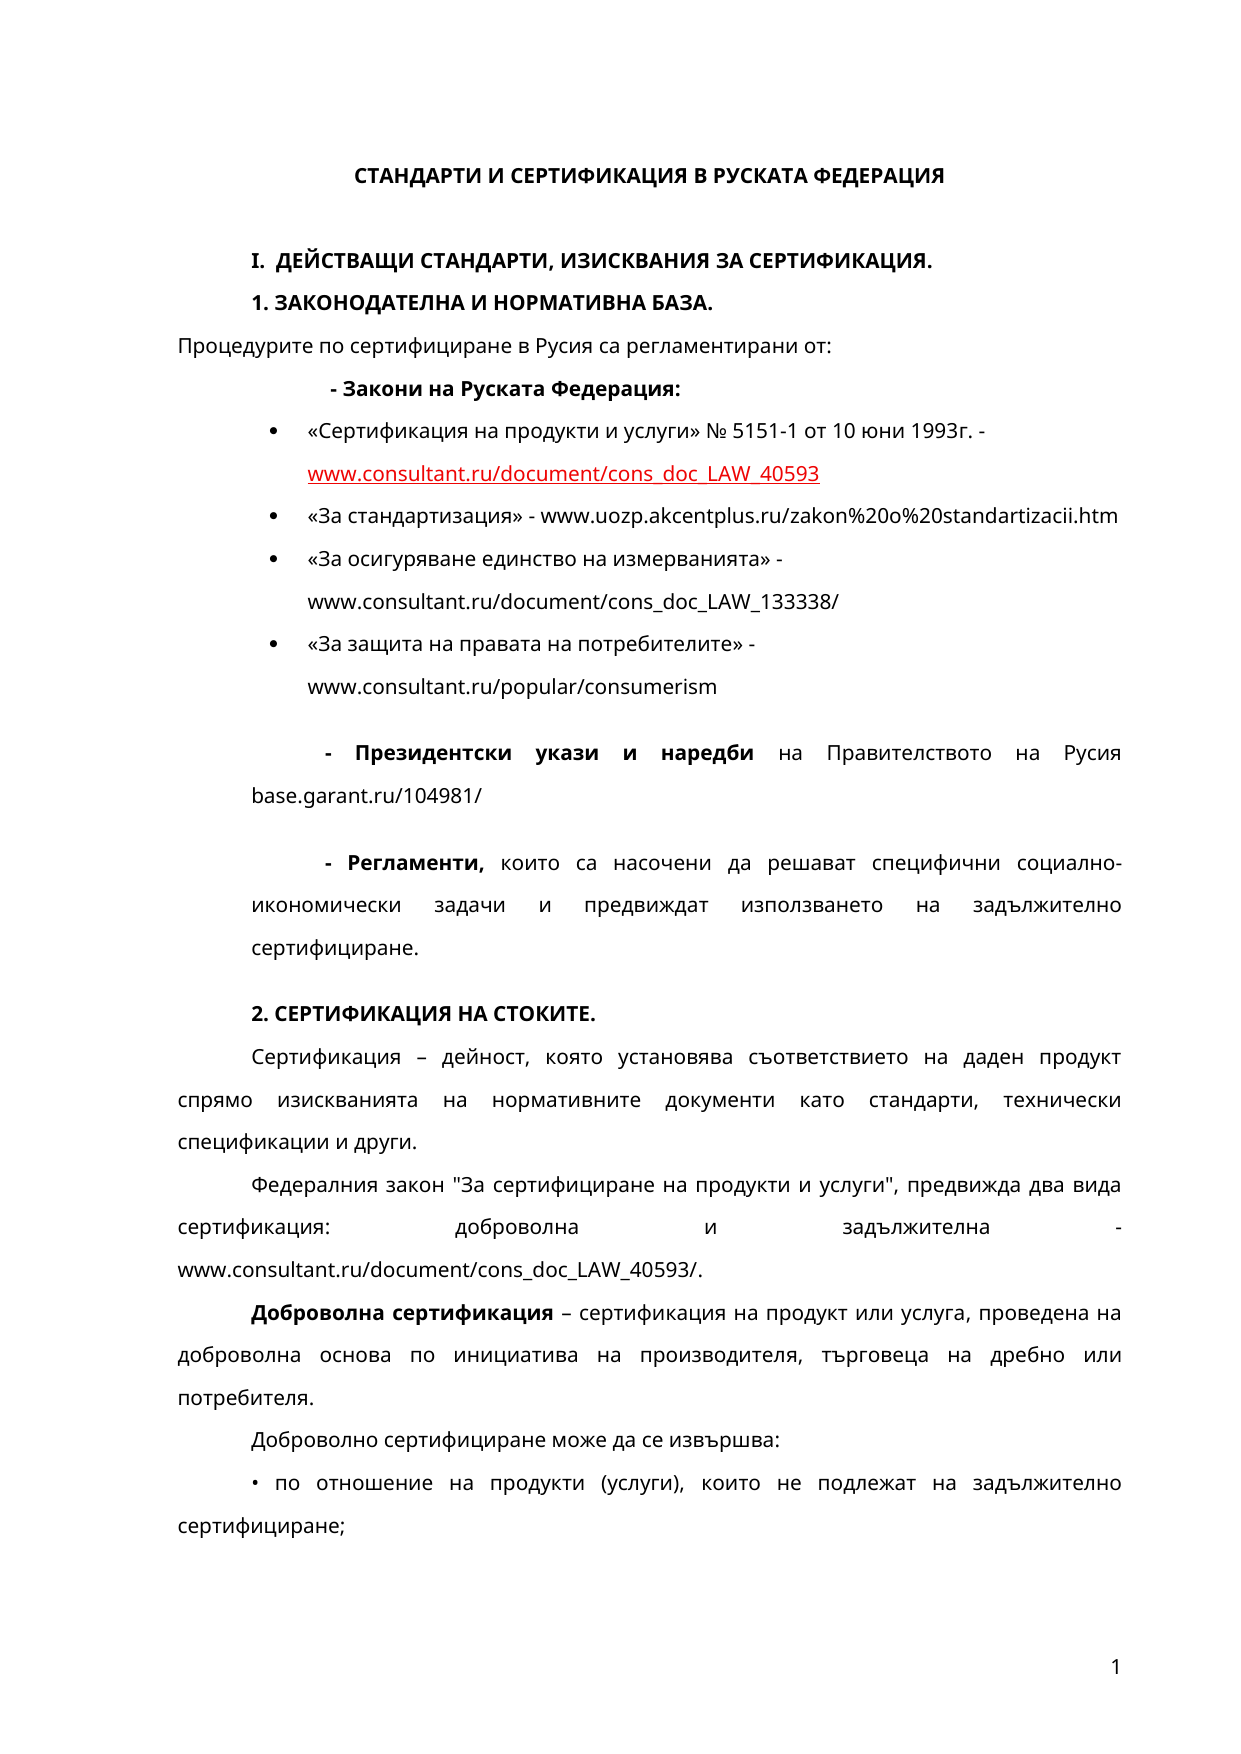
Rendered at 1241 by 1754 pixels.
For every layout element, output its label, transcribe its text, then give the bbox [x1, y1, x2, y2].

text Доброволна сертификация – сертификация на продукт или услуга, проведена на доброволна основа по инициатива на производителя, търговеца на дребно или потребителя. [177, 1298, 1122, 1411]
text - Президентски укази и наредби на Правителството на Русия base.garant.ru/104981/ [251, 738, 1122, 809]
text Доброволно сертифициране може да се извършва: [177, 1426, 1122, 1454]
text 2. СЕРТИФИКАЦИЯ НА СТОКИТЕ. [177, 999, 1122, 1028]
list «Сертификация на продукти и услуги» № 5151-1 от 10 юни 1993г. - www.consultant.ru/document/cons_doc_LAW_40593 [270, 416, 1122, 487]
list «За осигуряване единство на измерванията» - www.consultant.ru/document/cons_doc_LAW_133338/ [270, 544, 1122, 615]
text Процедурите по сертифициране в Русия са регламентирани от: [177, 331, 1122, 359]
text Сертификация – дейност, която установява съответствието на даден продукт спрямо изискванията на нормативните документи като стандарти, технически спецификации и други. [177, 1042, 1122, 1156]
list «За стандартизация» - www.uozp.akcentplus.ru/zakon%20o%20standartizacii.htm [270, 502, 1122, 530]
text 1. ЗАКОНОДАТЕЛНА И НОРМАТИВНА БАЗА. [177, 288, 1122, 317]
text I. ДЕЙСТВАЩИ СТАНДАРТИ, ИЗИСКВАНИЯ ЗА СЕРТИФИКАЦИЯ. [177, 246, 1122, 274]
list «За защита на правата на потребителите» - www.consultant.ru/popular/consumerism [270, 629, 1122, 700]
text - Закони на Руската Федерация: [251, 374, 1122, 402]
text СТАНДАРТИ И СЕРТИФИКАЦИЯ В РУСКАТА ФЕДЕРАЦИЯ [177, 161, 1122, 189]
text - Регламенти, които са насочени да решават специфични социално-икономически задачи и предвиждат използването на задължително сертифициране. [251, 848, 1122, 961]
text • по отношение на продукти (услуги), които не подлежат на задължително сертифициране; [177, 1468, 1122, 1539]
text Федералния закон "За сертифициране на продукти и услуги", предвижда два вида сертификация: доброволна и задължителна - www.consultant.ru/document/cons_doc_LAW_40593/. [177, 1170, 1122, 1283]
